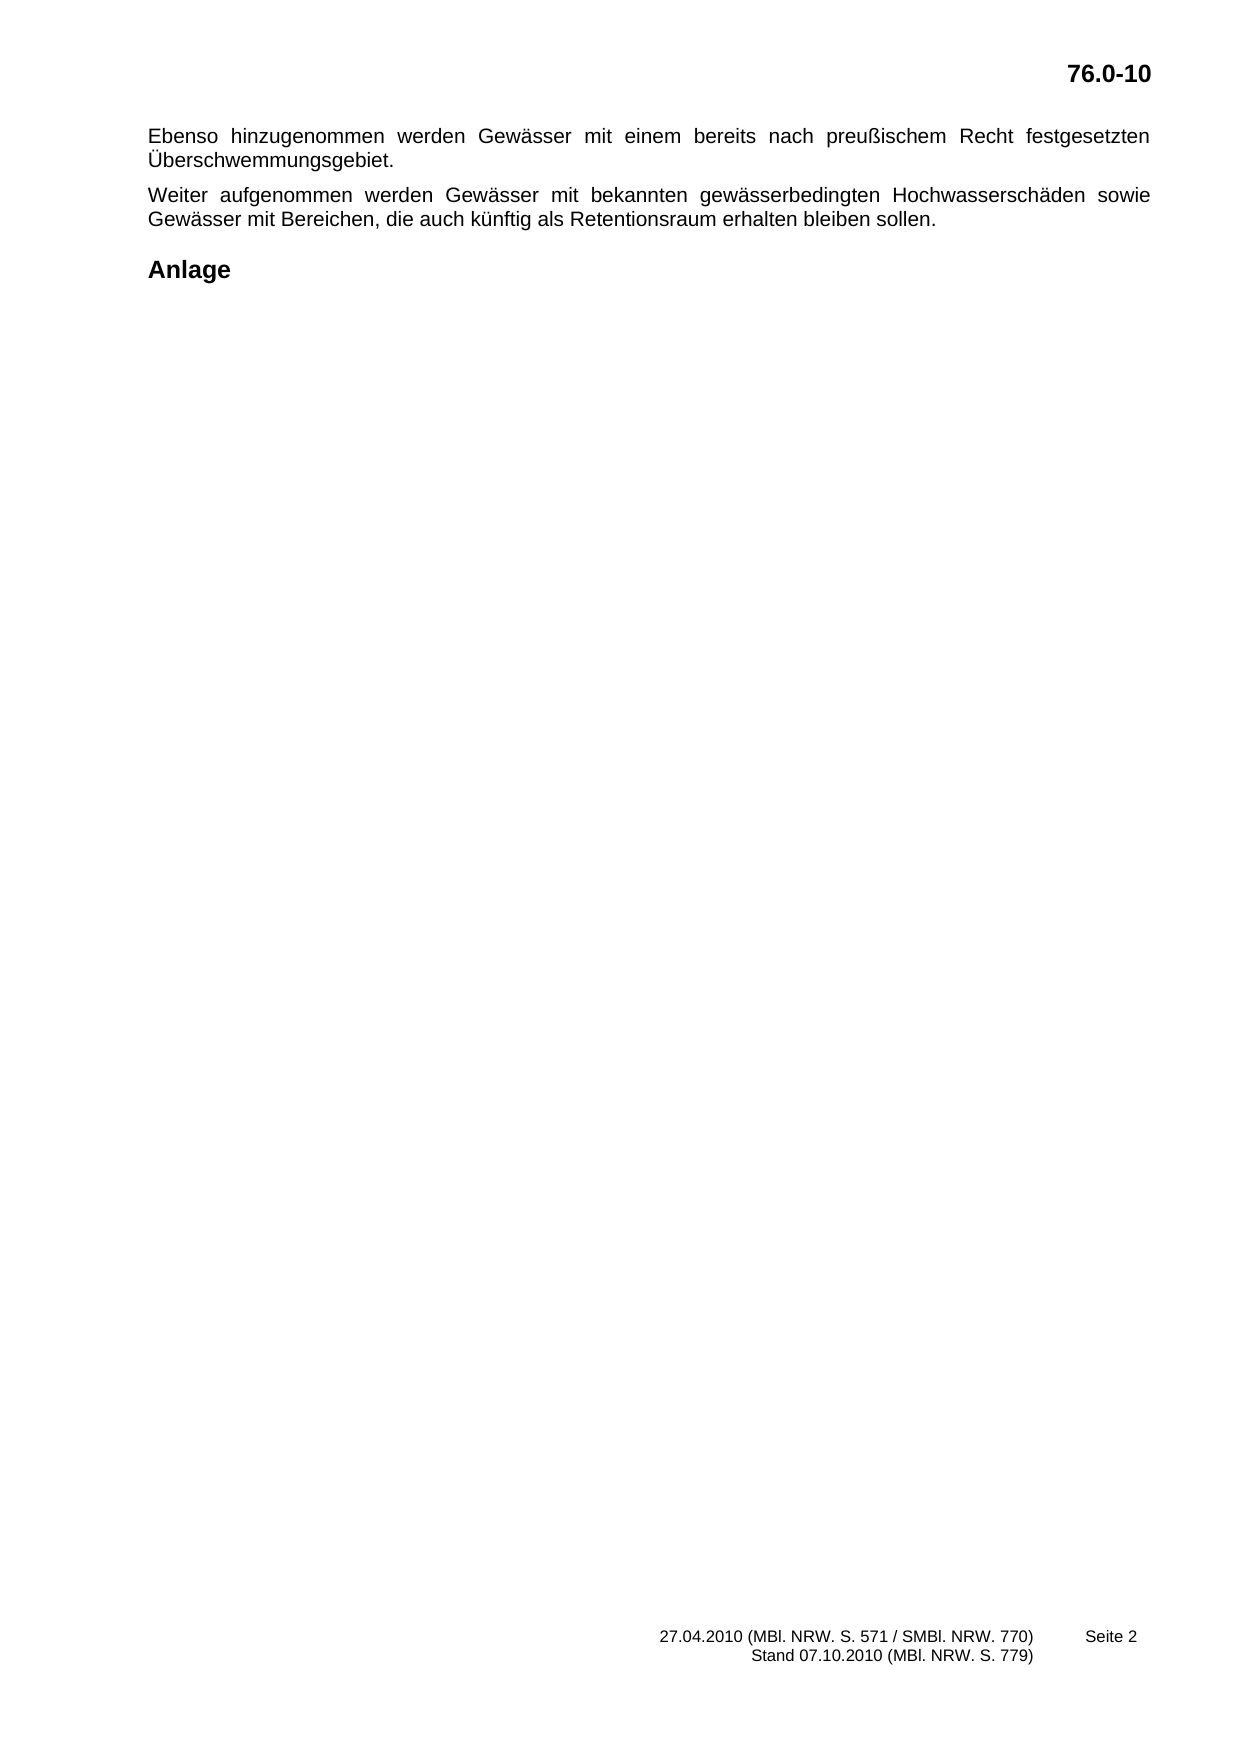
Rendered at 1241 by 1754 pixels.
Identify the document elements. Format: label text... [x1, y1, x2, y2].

text Ebenso hinzugenommen werden Gewässer mit einem bereits nach preußischem Recht festgesetzten Überschwemmungsgebiet. [148, 124, 1152, 172]
subtitle Anlage [148, 256, 1152, 284]
text Weiter aufgenommen werden Gewässer mit bekannten gewässerbedingten Hochwasserschäden sowie Gewässer mit Bereichen, die auch künftig als Retentionsraum erhalten bleiben sollen. [148, 183, 1152, 231]
